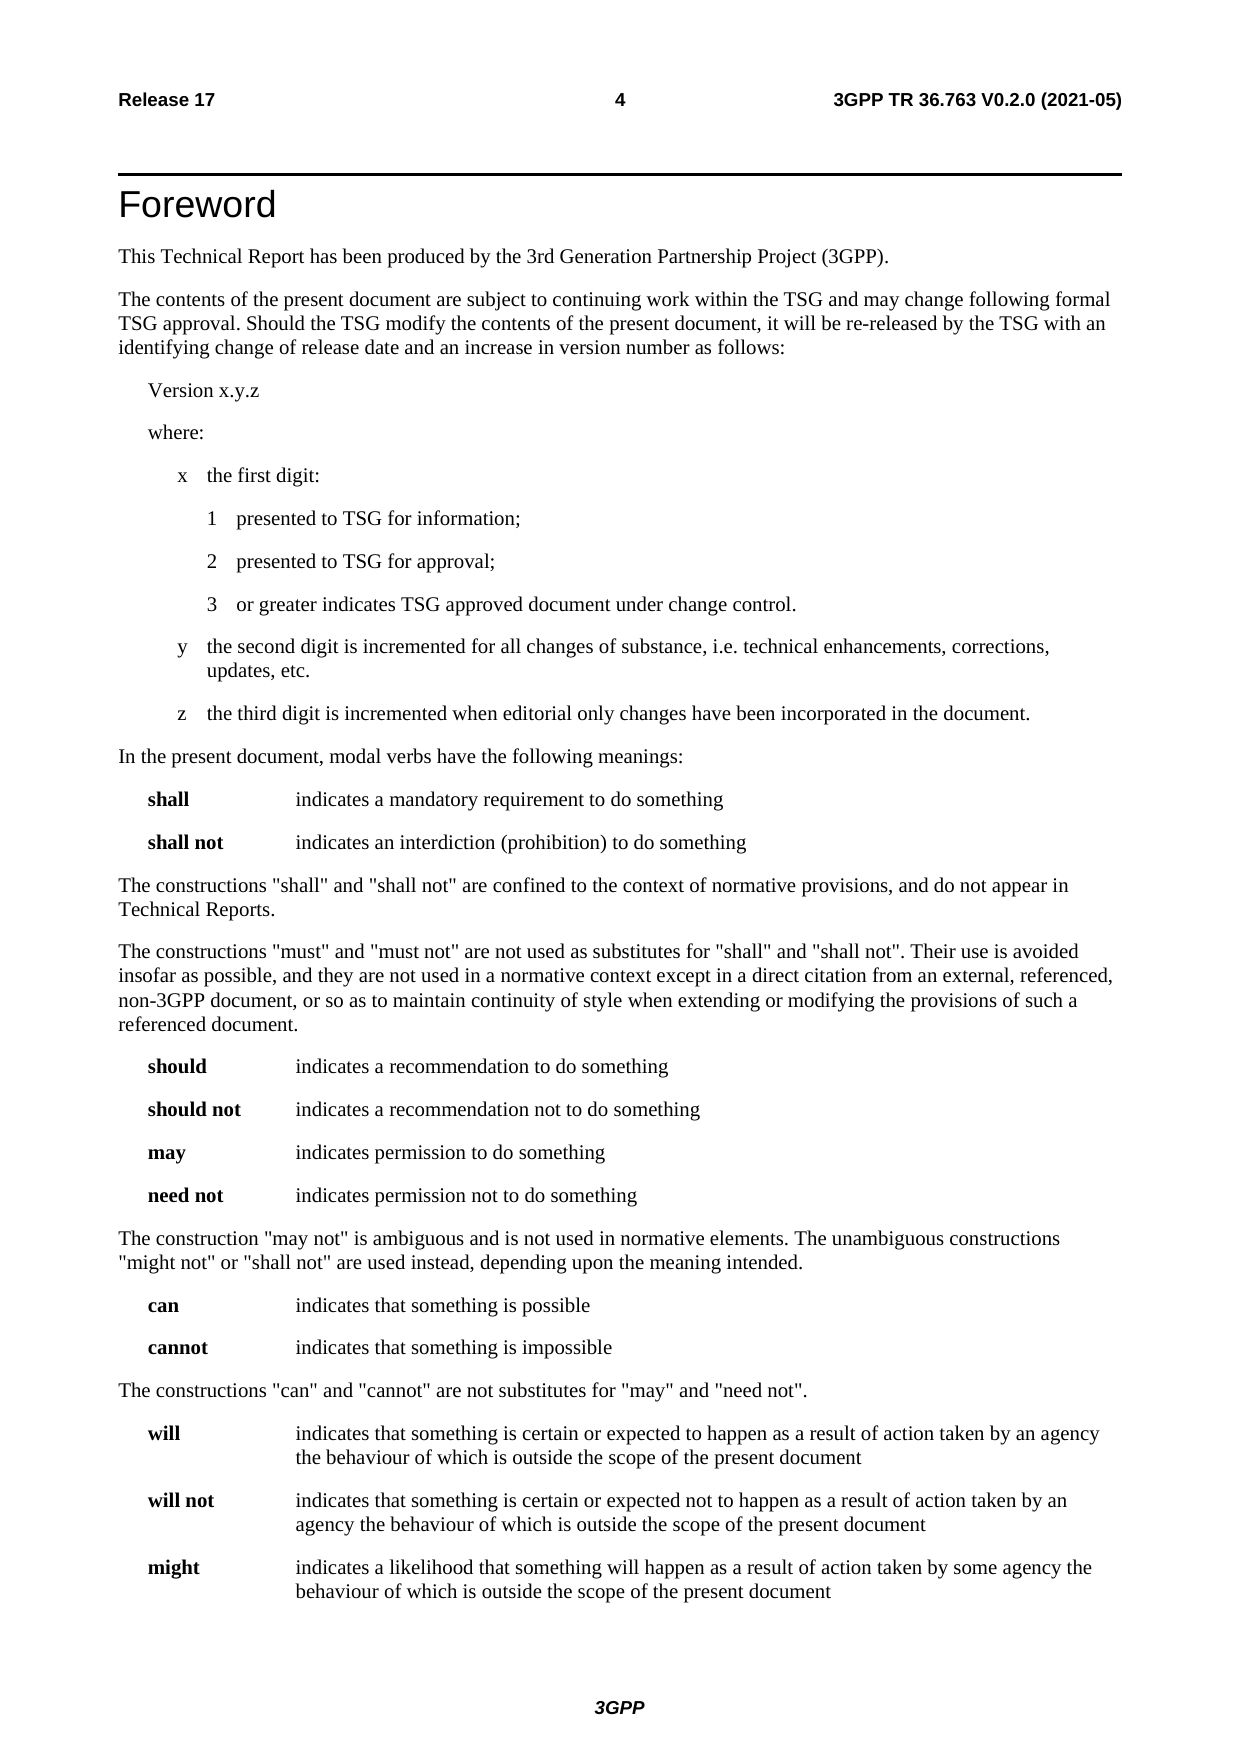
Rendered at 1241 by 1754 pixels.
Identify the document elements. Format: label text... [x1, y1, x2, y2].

text 3 or greater indicates TSG approved document under change control. [207, 592, 1122, 616]
text Version x.y.z [148, 377, 1122, 402]
text 2 presented to TSG for approval; [207, 549, 1122, 573]
text The contents of the present document are subject to continuing work within the TSG and may change following formal TSG approval. Should the TSG modify the contents of the present document, it will be re-released by the TSG with an identifying change of release date and an increase in version number as follows: [118, 287, 1122, 359]
text might indicates a likelihood that something will happen as a result of action taken by some agency the behaviour of which is outside the scope of the present document [148, 1555, 1122, 1603]
text The constructions "can" and "cannot" are not substitutes for "may" and "need not". [118, 1378, 1122, 1402]
text cannot indicates that something is impossible [148, 1335, 1122, 1359]
text will indicates that something is certain or expected to happen as a result of action taken by an agency the behaviour of which is outside the scope of the present document [148, 1421, 1122, 1469]
text The construction "may not" is ambiguous and is not used in normative elements. The unambiguous constructions "might not" or "shall not" are used instead, depending upon the meaning intended. [118, 1226, 1122, 1274]
text 1 presented to TSG for information; [207, 506, 1122, 530]
text should not indicates a recommendation not to do something [148, 1097, 1122, 1121]
text The constructions "must" and "must not" are not used as substitutes for "shall" and "shall not". Their use is avoided insofar as possible, and they are not used in a normative context except in a direct citation from an external, referenced, non-3GPP document, or so as to maintain continuity of style when extending or modifying the provisions of such a referenced document. [118, 939, 1122, 1036]
text In the present document, modal verbs have the following meanings: [118, 744, 1122, 768]
text z the third digit is incremented when editorial only changes have been incorporated in the document. [177, 701, 1122, 725]
subtitle Foreword [118, 176, 1122, 225]
text y the second digit is incremented for all changes of substance, i.e. technical enhancements, corrections, updates, etc. [177, 634, 1122, 682]
text can indicates that something is possible [148, 1292, 1122, 1317]
text may indicates permission to do something [148, 1140, 1122, 1164]
text x the first digit: [177, 463, 1122, 487]
text need not indicates permission not to do something [148, 1183, 1122, 1207]
text This Technical Report has been produced by the 3rd Generation Partnership Project (3GPP). [118, 244, 1122, 268]
text will not indicates that something is certain or expected not to happen as a result of action taken by an agency the behaviour of which is outside the scope of the present document [148, 1488, 1122, 1536]
text should indicates a recommendation to do something [148, 1054, 1122, 1078]
text shall indicates a mandatory requirement to do something [148, 787, 1122, 811]
text where: [148, 420, 1122, 444]
text shall not indicates an interdiction (prohibition) to do something [148, 830, 1122, 854]
text The constructions "shall" and "shall not" are confined to the context of normative provisions, and do not appear in Technical Reports. [118, 872, 1122, 921]
